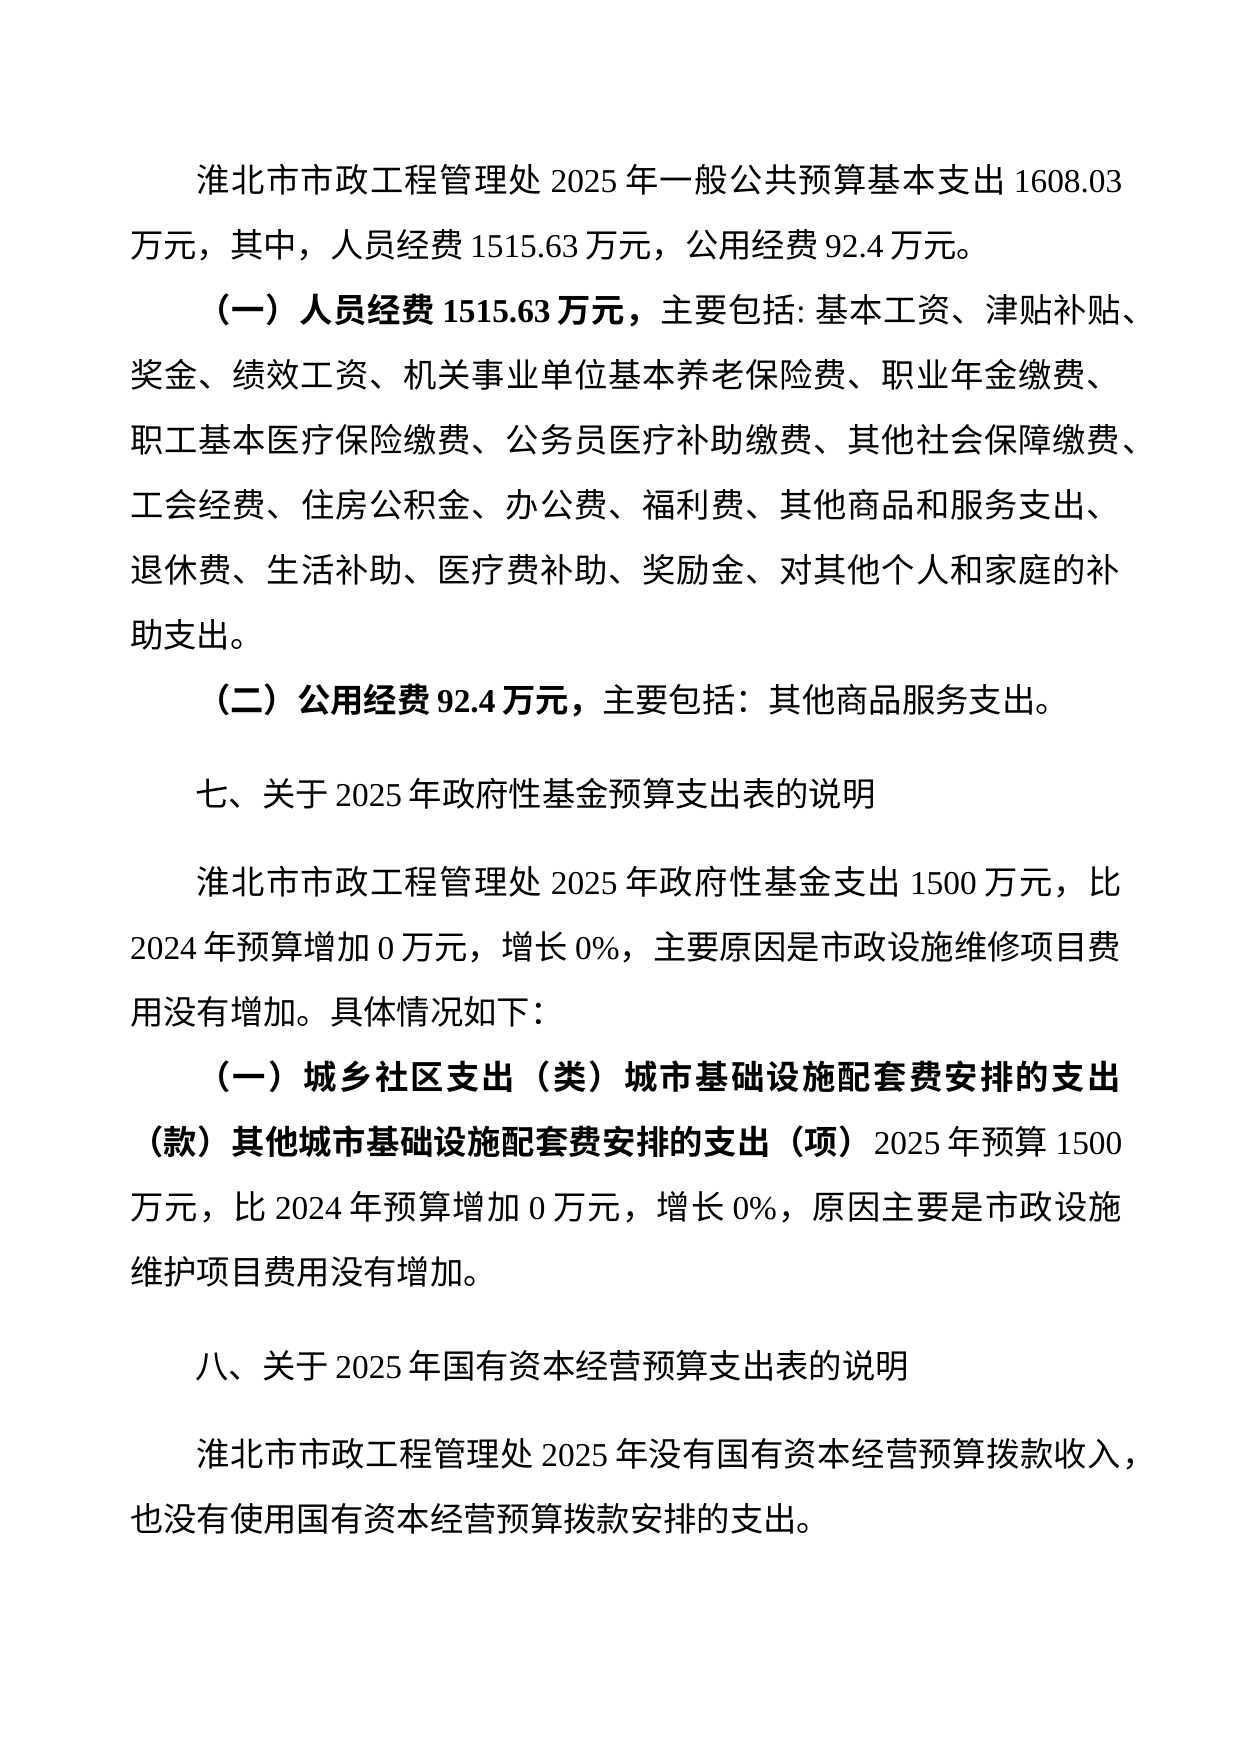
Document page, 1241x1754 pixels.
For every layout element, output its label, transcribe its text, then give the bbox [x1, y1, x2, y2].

text 淮北市市政工程管理处2025年一般公共预算基本支出1608.03万元，其中，人员经费1515.63万元，公用经费92.4万元。 [130, 146, 1122, 276]
text 七、关于2025年政府性基金预算支出表的说明 [130, 760, 1122, 818]
text （一）人员经费1515.63万元，主要包括: 基本工资、津贴补贴、奖金、绩效工资、机关事业单位基本养老保险费、职业年金缴费、职工基本医疗保险缴费、公务员医疗补助缴费、其他社会保障缴费、工会经费、住房公积金、办公费、福利费、其他商品和服务支出、退休费、生活补助、医疗费补助、奖励金、对其他个人和家庭的补助支出。 [130, 276, 1122, 666]
text （一）城乡社区支出（类）城市基础设施配套费安排的支出（款）其他城市基础设施配套费安排的支出（项）2025年预算1500万元，比2024年预算增加0万元，增长0%，原因主要是市政设施维护项目费用没有增加。 [130, 1042, 1122, 1302]
text 淮北市市政工程管理处2025年没有国有资本经营预算拨款收入，也没有使用国有资本经营预算拨款安排的支出。 [130, 1419, 1122, 1549]
text 八、关于2025年国有资本经营预算支出表的说明 [130, 1332, 1122, 1390]
text 淮北市市政工程管理处2025年政府性基金支出1500万元，比2024年预算增加0万元，增长0%，主要原因是市政设施维修项目费用没有增加。具体情况如下： [130, 847, 1122, 1042]
text （二）公用经费92.4万元，主要包括：其他商品服务支出。 [130, 666, 1122, 731]
